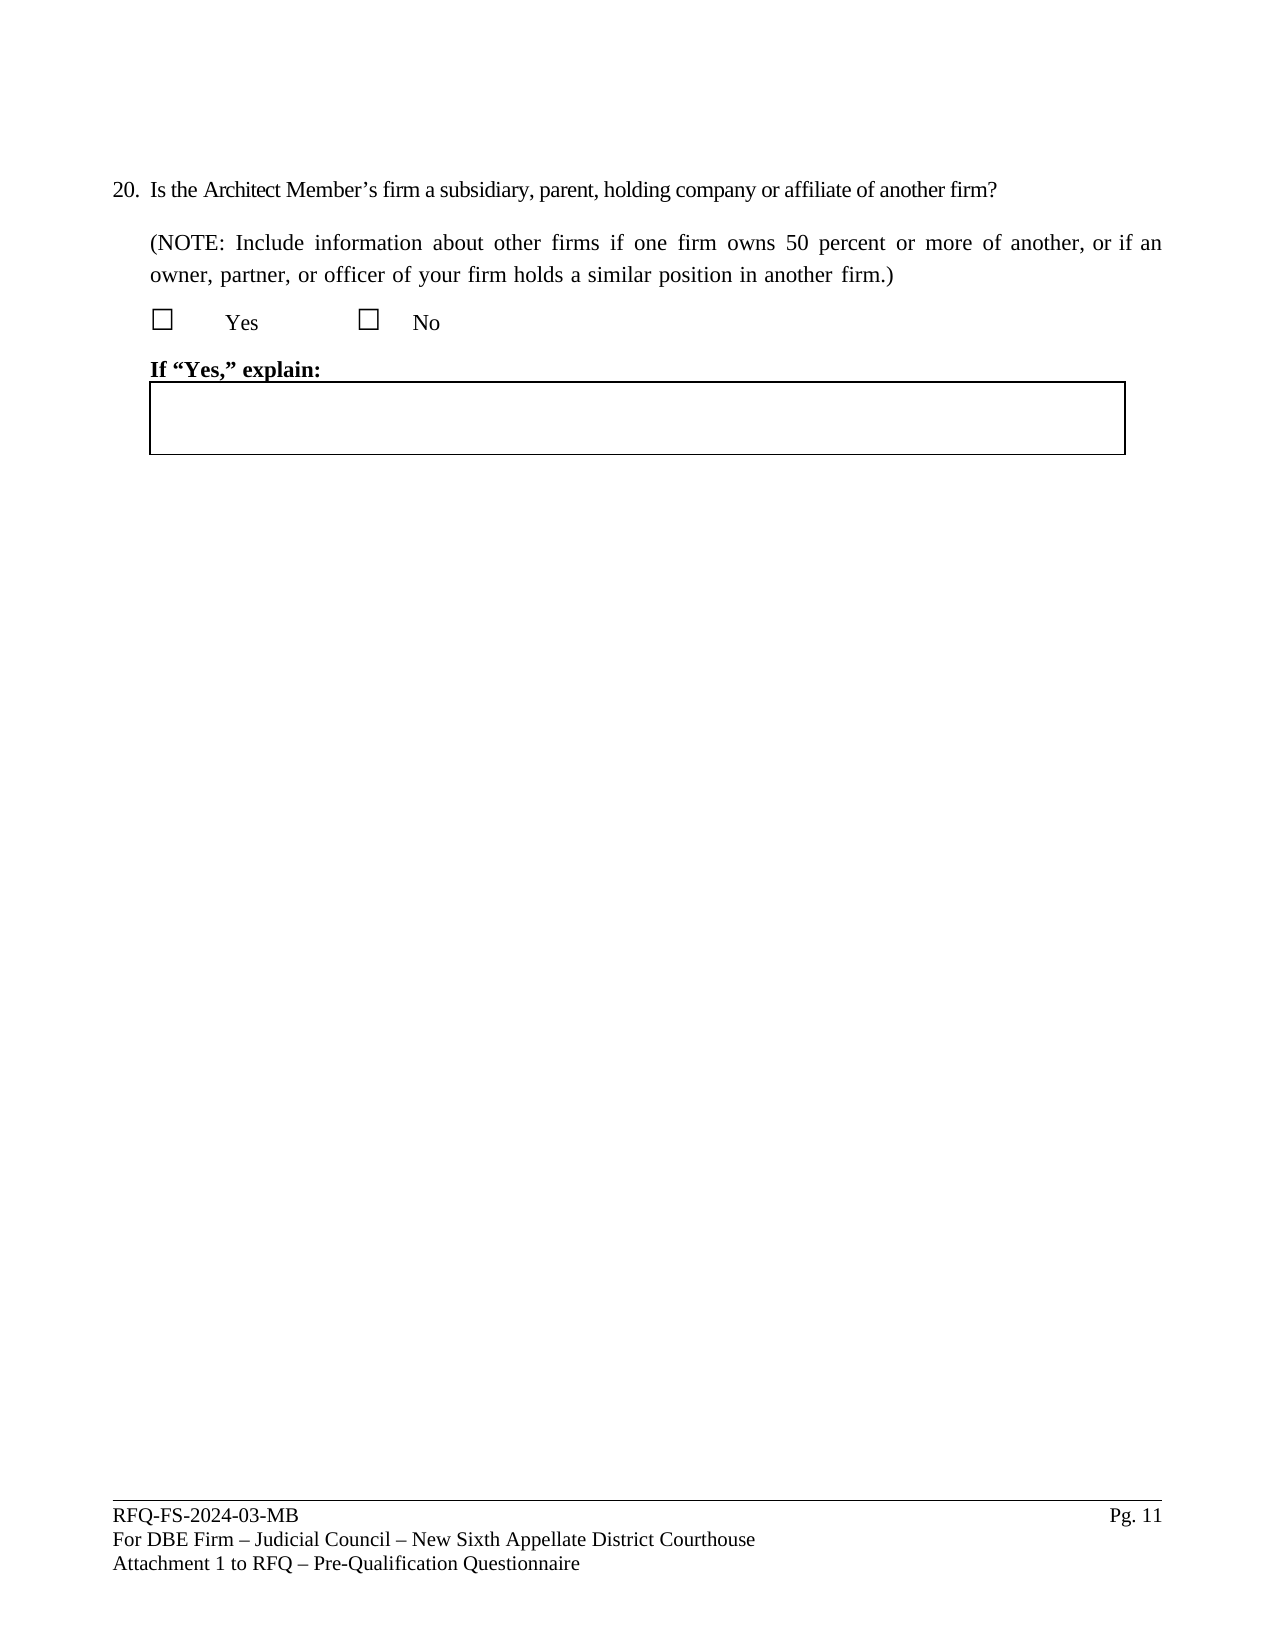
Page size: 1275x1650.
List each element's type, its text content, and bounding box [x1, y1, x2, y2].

list Is the Architect Member’s firm a subsidiary, parent, holding company or affiliate of another firm? [112, 176, 1162, 203]
text (NOTE: Include information about other firms if one firm owns 50 percent or more of another, or if an owner, partner, or officer of your firm holds a similar position in another firm.) [150, 229, 1162, 287]
text Yes No [150, 299, 1162, 339]
text If “Yes,” explain: [150, 356, 1162, 382]
